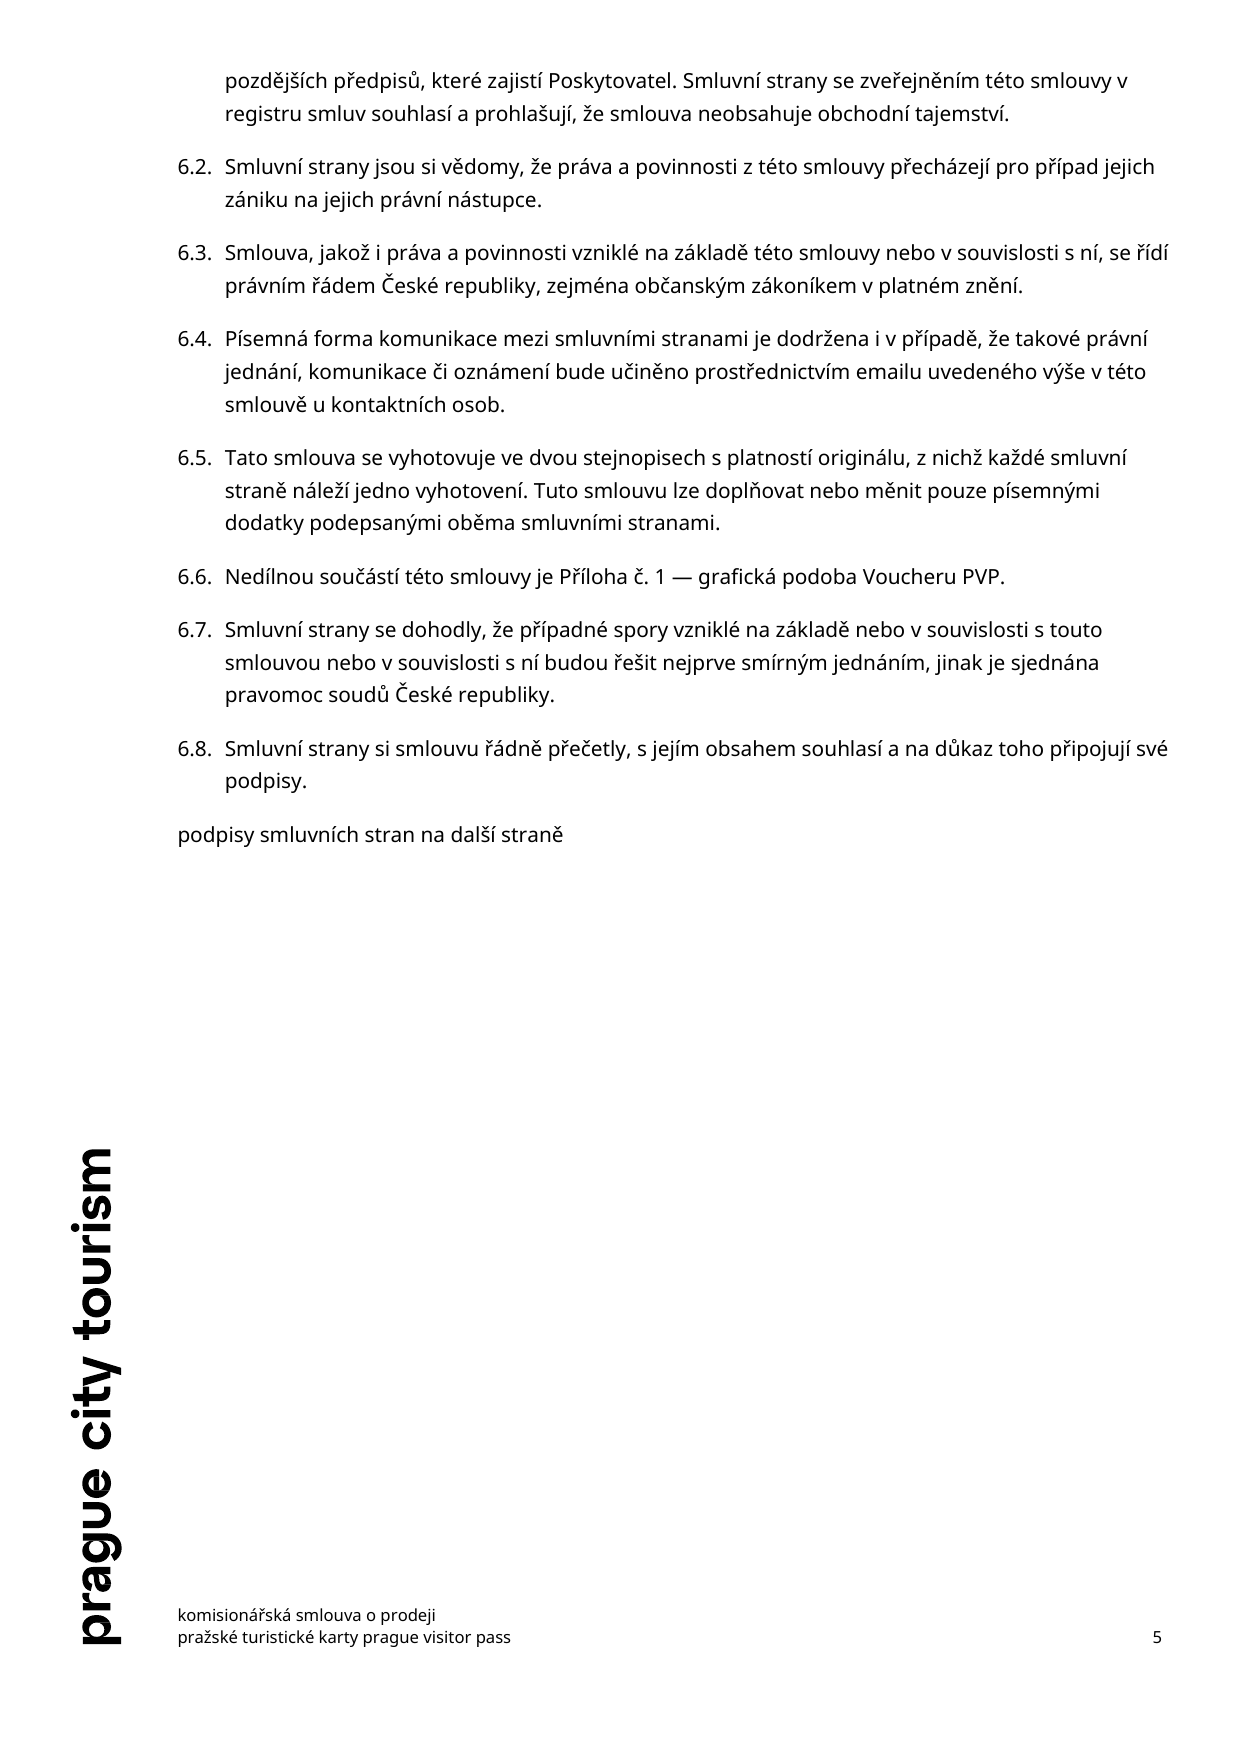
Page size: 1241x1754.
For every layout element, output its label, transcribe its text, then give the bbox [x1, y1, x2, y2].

text 6.8. Smluvní strany si smlouvu řádně přečetly, s jejím obsahem souhlasí a na důkaz toho připojují své podpisy. [177, 734, 1169, 795]
text 6.5. Tato smlouva se vyhotovuje ve dvou stejnopisech s platností originálu, z nichž každé smluvní straně náleží jedno vyhotovení. Tuto smlouvu lze doplňovat nebo měnit pouze písemnými dodatky podepsanými oběma smluvními stranami. [177, 443, 1169, 537]
subtitle podpisy smluvních stran na další straně [177, 820, 1169, 848]
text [177, 66, 1169, 127]
text 6.7. Smluvní strany se dohodly, že případné spory vzniklé na základě nebo v souvislosti s touto smlouvou nebo v souvislosti s ní budou řešit nejprve smírným jednáním, jinak je sjednána pravomoc soudů České republiky. [177, 615, 1169, 709]
text 6.4. Písemná forma komunikace mezi smluvními stranami je dodržena i v případě, že takové právní jednání, komunikace či oznámení bude učiněno prostřednictvím emailu uvedeného výše v této smlouvě u kontaktních osob. [177, 324, 1169, 418]
text 6.6. Nedílnou součástí této smlouvy je Příloha č. 1 — grafická podoba Voucheru PVP. [177, 562, 1169, 590]
text 6.3. Smlouva, jakož i práva a povinnosti vzniklé na základě této smlouvy nebo v souvislosti s ní, se řídí právním řádem České republiky, zejména občanským zákoníkem v platném znění. [177, 238, 1169, 299]
text 6.2. Smluvní strany jsou si vědomy, že práva a povinnosti z této smlouvy přecházejí pro případ jejich zániku na jejich právní nástupce. [177, 152, 1169, 213]
